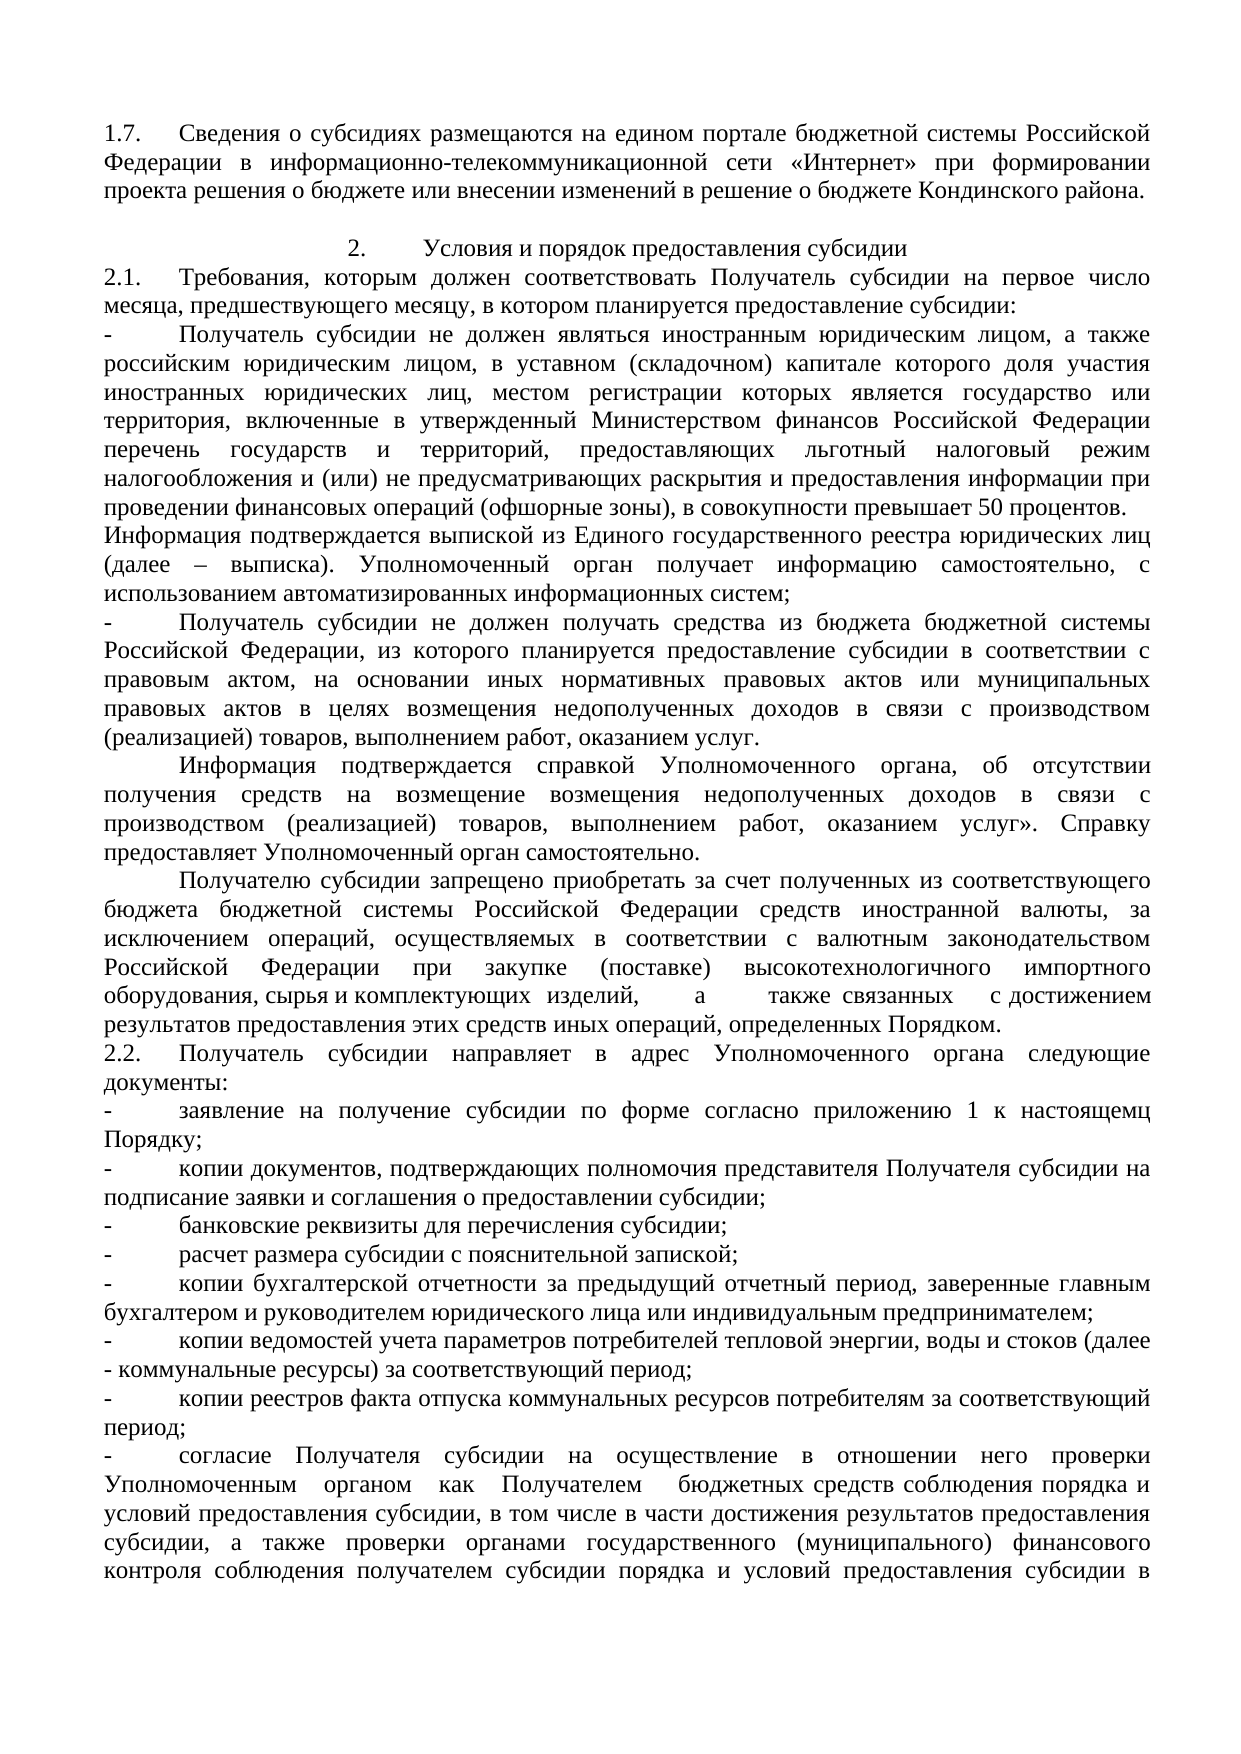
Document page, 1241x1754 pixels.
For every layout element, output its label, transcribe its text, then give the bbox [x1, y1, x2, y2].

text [103, 1441, 1151, 1584]
text - заявление на получение субсидии по форме согласно приложению 1 к настоящемц Порядку; [103, 1096, 1151, 1153]
text 2.2. Получатель субсидии направляет в адрес Уполномоченного органа следующие документы: [103, 1038, 1151, 1096]
text - Получатель субсидии не должен являться иностранным юридическим лицом, а также российским юридическим лицом, в уставном (складочном) капитале которого доля участия иностранных юридических лиц, местом регистрации которых является государство или территория, включенные в утвержденный Министерством финансов Российской Федерации перечень государств и территорий, предоставляющих льготный налоговый режим налогообложения и (или) не предусматривающих раскрытия и предоставления информации при проведении финансовых операций (офшорные зоны), в совокупности превышает 50 процентов. [103, 319, 1151, 521]
text 2.1. Требования, которым должен соответствовать Получатель субсидии на первое число месяца, предшествующего месяцу, в котором планируется предоставление субсидии: [103, 262, 1151, 319]
text 1.7. Сведения о субсидиях размещаются на едином портале бюджетной системы Российской Федерации в информационно-телекоммуникационной сети «Интернет» при формировании проекта решения о бюджете или внесении изменений в решение о бюджете Кондинского района. [103, 118, 1151, 204]
text - копии бухгалтерской отчетности за предыдущий отчетный период, заверенные главным бухгалтером и руководителем юридического лица или индивидуальным предпринимателем; [103, 1268, 1151, 1326]
text Информация подтверждается выпиской из Единого государственного реестра юридических лиц (далее – выписка). Уполномоченный орган получает информацию самостоятельно, с использованием автоматизированных информационных систем; [103, 521, 1151, 607]
text - копии ведомостей учета параметров потребителей тепловой энергии, воды и стоков (далее - коммунальные ресурсы) за соответствующий период; [103, 1326, 1151, 1383]
text Информация подтверждается справкой Уполномоченного органа, об отсутствии получения средств на возмещение возмещения недополученных доходов в связи с производством (реализацией) товаров, выполнением работ, оказанием услуг». Справку предоставляет Уполномоченный орган самостоятельно. [103, 751, 1151, 866]
text 2. Условия и порядок предоставления субсидии [103, 233, 1151, 262]
text - копии документов, подтверждающих полномочия представителя Получателя субсидии на подписание заявки и соглашения о предоставлении субсидии; [103, 1153, 1151, 1211]
text - копии реестров факта отпуска коммунальных ресурсов потребителям за соответствующий период; [103, 1383, 1151, 1441]
text - Получатель субсидии не должен получать средства из бюджета бюджетной системы Российской Федерации, из которого планируется предоставление субсидии в соответствии с правовым актом, на основании иных нормативных правовых актов или муниципальных правовых актов в целях возмещения недополученных доходов в связи с производством (реализацией) товаров, выполнением работ, оказанием услуг. [103, 607, 1151, 751]
text - расчет размера субсидии с пояснительной запиской; [103, 1239, 1151, 1268]
text - банковские реквизиты для перечисления субсидии; [103, 1211, 1151, 1239]
text Получателю субсидии запрещено приобретать за счет полученных из соответствующего бюджета бюджетной системы Российской Федерации средств иностранной валюты, за исключением операций, осуществляемых в соответствии с валютным законодательством Российской Федерации при закупке (поставке) высокотехнологичного импортного оборудования, сырья и комплектующих изделий, а также связанных с достижением результатов предоставления этих средств иных операций, определенных Порядком. [103, 866, 1151, 1038]
